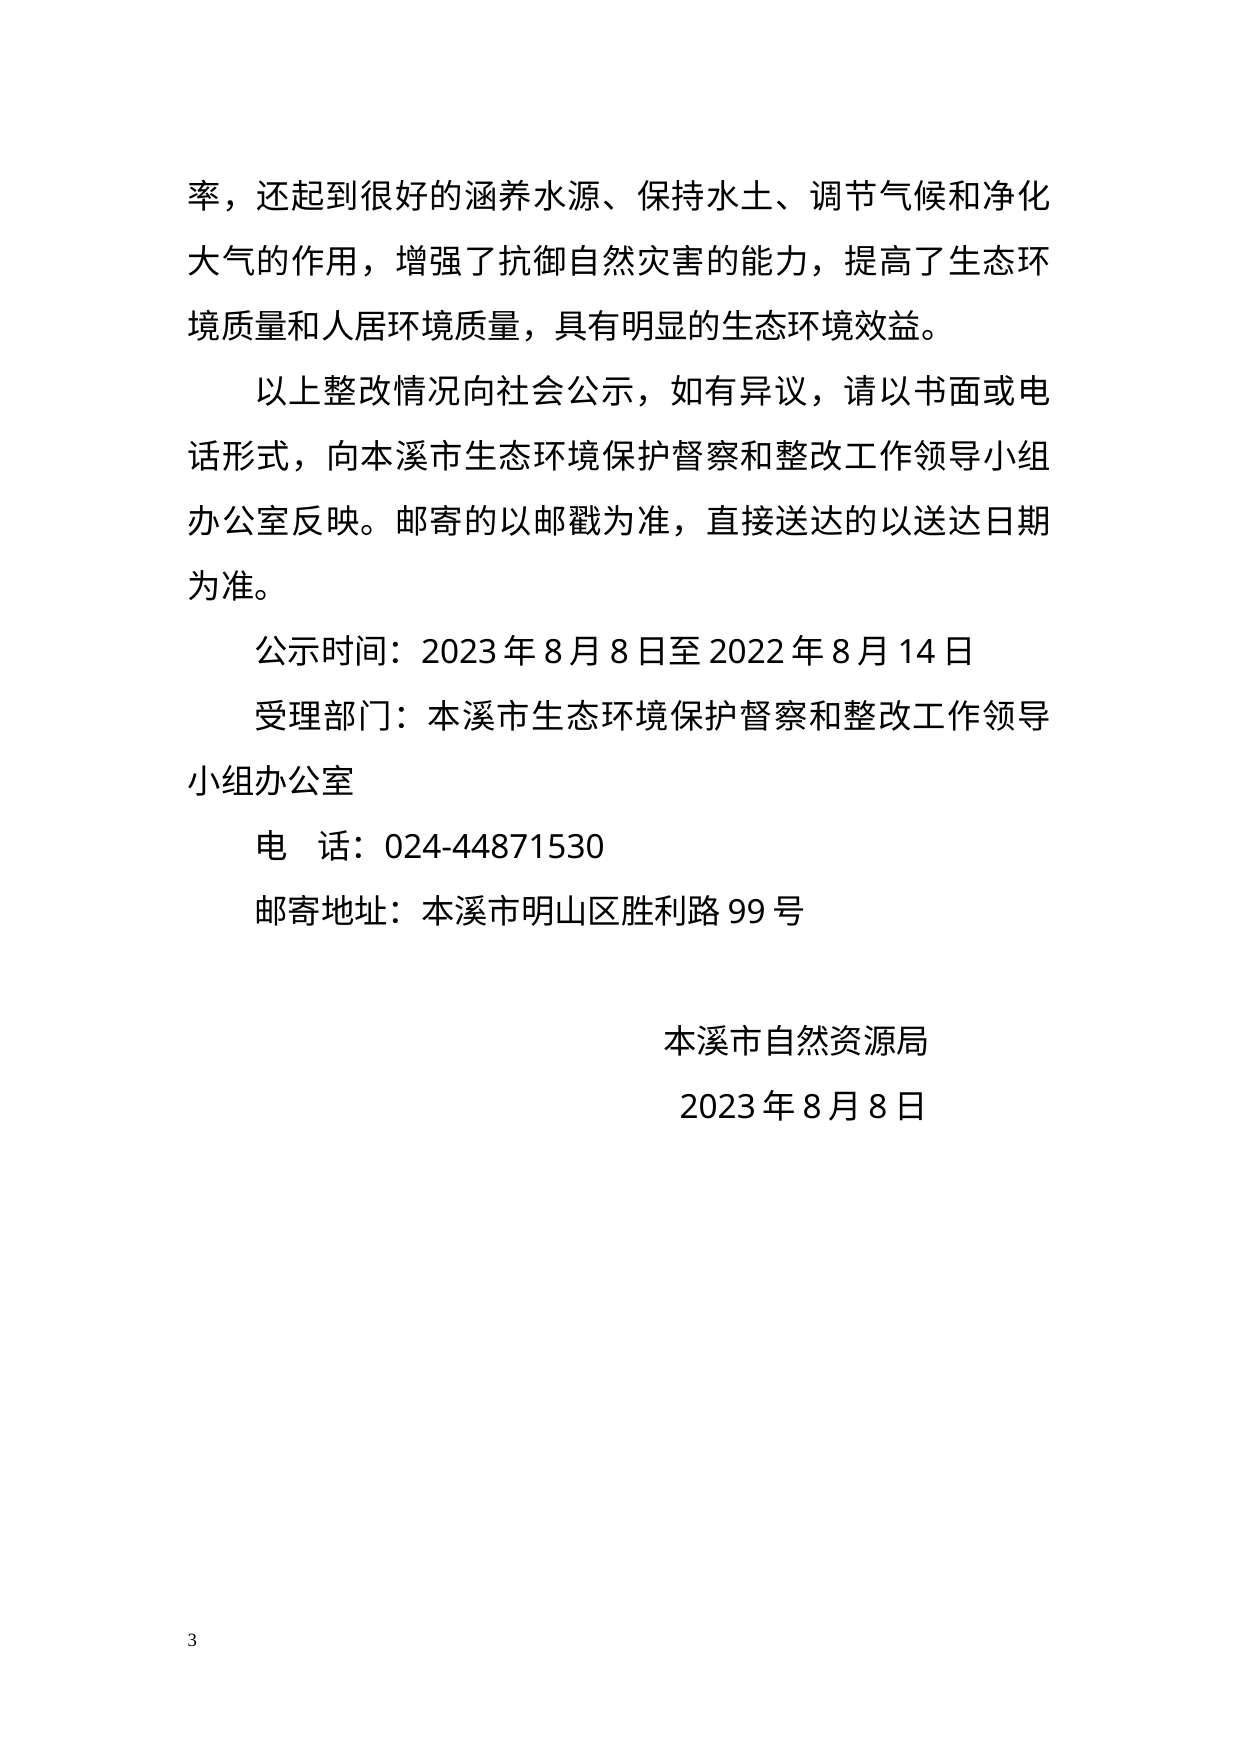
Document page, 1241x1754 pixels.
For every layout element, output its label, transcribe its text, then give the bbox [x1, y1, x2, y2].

text 邮寄地址：本溪市明山区胜利路99号 [187, 877, 1053, 942]
text 2023年8月8日 [187, 1072, 1053, 1137]
text 本溪市自然资源局 [187, 1007, 1053, 1072]
text 公示时间：2023年8月8日至2022年8月14日 [187, 617, 1053, 682]
text 电 话：024-44871530 [187, 812, 1053, 877]
text 受理部门：本溪市生态环境保护督察和整改工作领导小组办公室 [187, 682, 1053, 812]
text 以上整改情况向社会公示，如有异议，请以书面或电话形式，向本溪市生态环境保护督察和整改工作领导小组办公室反映。邮寄的以邮戳为准，直接送达的以送达日期为准。 [187, 357, 1053, 617]
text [187, 162, 1053, 357]
